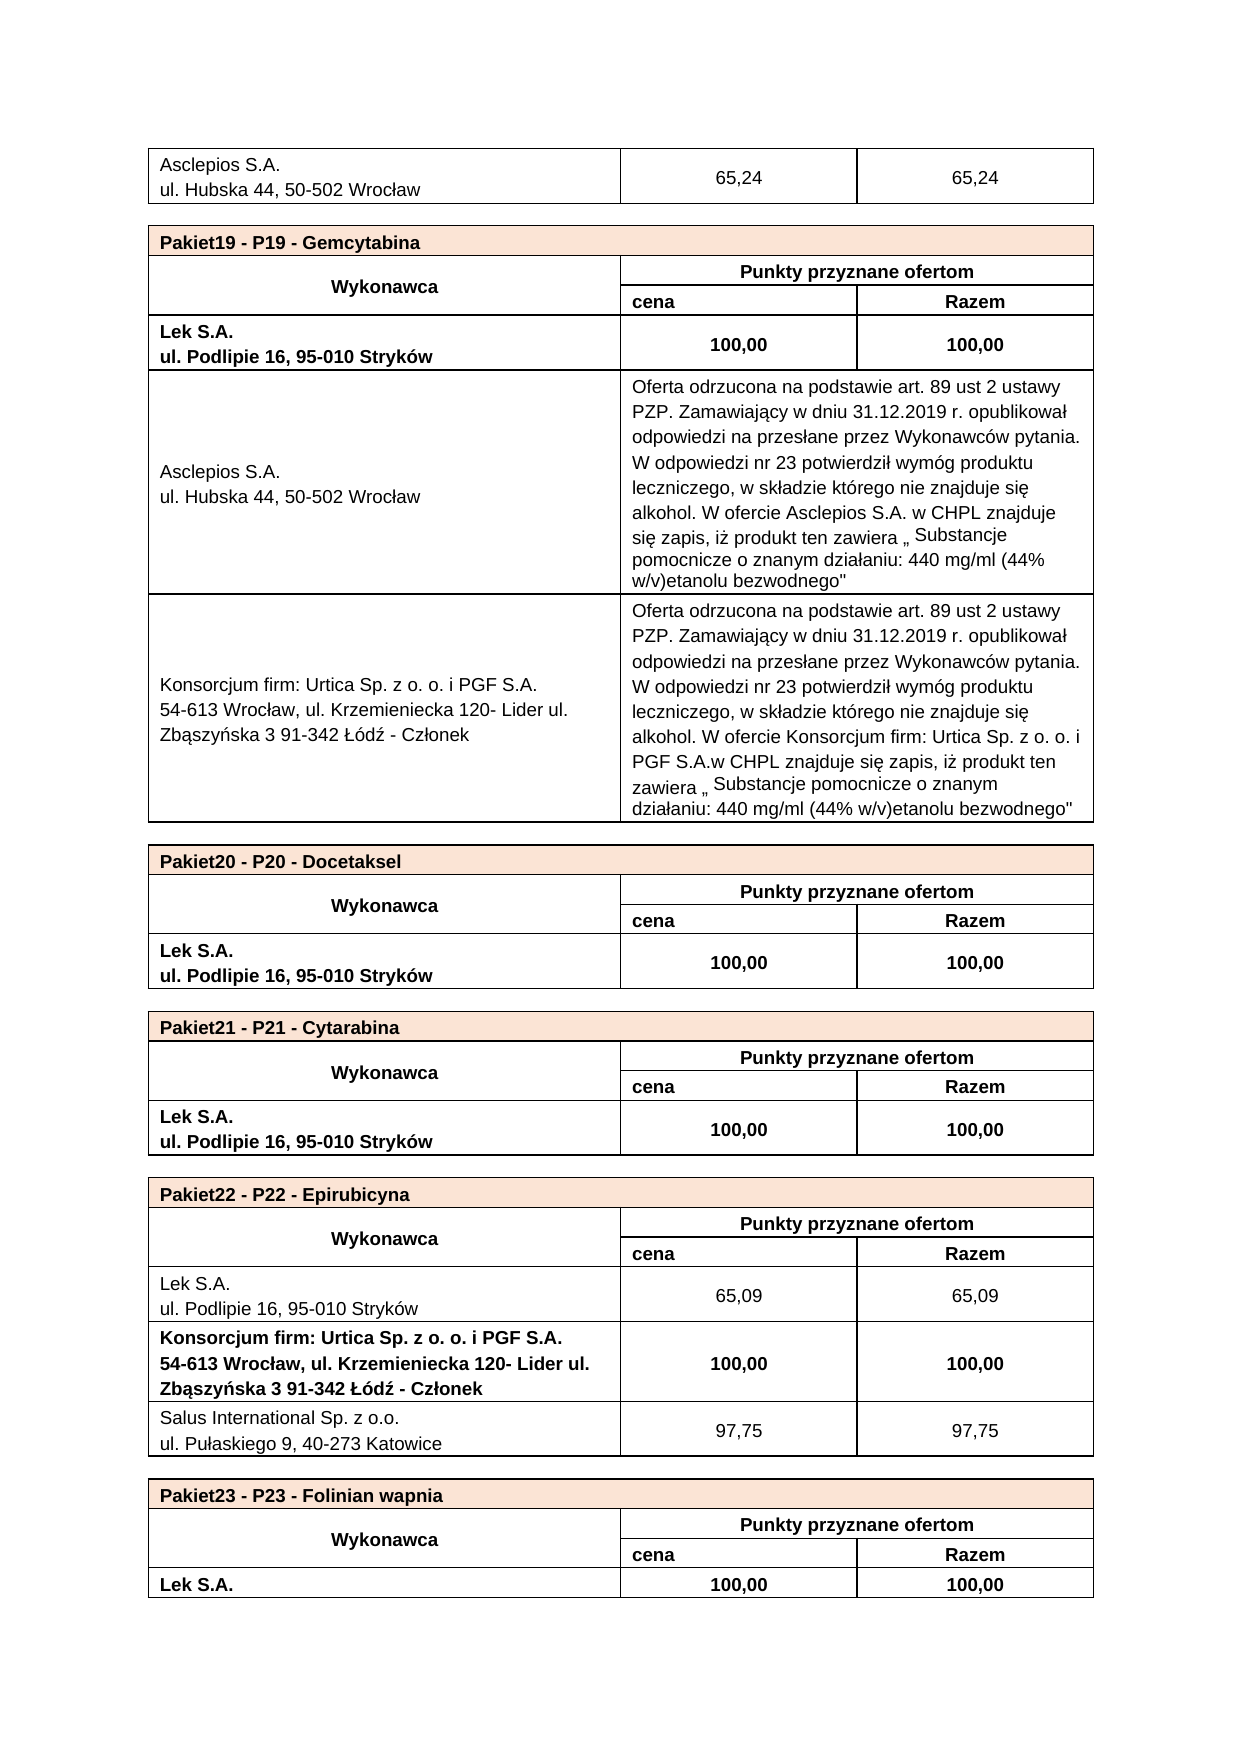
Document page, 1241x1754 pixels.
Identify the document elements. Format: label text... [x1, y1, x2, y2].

table_cell Punkty przyznane ofertom [621, 1042, 1093, 1070]
table_cell Oferta odrzucona na podstawie art. 89 ust 2 ustawy PZP. Zamawiający w dniu 31.12.2019 r. opublikował odpowiedzi na przesłane przez Wykonawców pytania. W odpowiedzi nr 23 potwierdził wymóg produktu leczniczego, w składzie którego nie znajduje się alkohol. W ofercie Konsorcjum firm: Urtica Sp. z o. o. i PGF S.A.w CHPL znajduje się zapis, iż produkt ten zawiera „ Substancje pomocnicze o znanym działaniu: 440 mg/ml (44% w/v)etanolu bezwodnego" [621, 595, 1093, 821]
table_cell cena [621, 1071, 856, 1099]
table_cell cena [621, 286, 856, 314]
table_cell Razem [858, 1071, 1093, 1099]
table_cell 100,00 [621, 1101, 856, 1154]
table_cell Punkty przyznane ofertom [621, 875, 1093, 903]
table_cell 100,00 [621, 934, 856, 988]
table_cell 100,00 [621, 1322, 856, 1401]
table_cell cena [621, 1539, 856, 1567]
table_header Pakiet20 - P20 - Docetaksel [149, 846, 1093, 874]
table_cell 65,24 [621, 149, 856, 202]
table_cell Asclepios S.A. ul. Hubska 44, 50-502 Wrocław [149, 371, 620, 593]
table_cell Razem [858, 1238, 1093, 1266]
table_cell 65,24 [858, 149, 1093, 202]
table_header Pakiet19 - P19 - Gemcytabina [149, 226, 1093, 255]
table_cell 65,09 [858, 1267, 1093, 1321]
table_cell Punkty przyznane ofertom [621, 1208, 1093, 1236]
table_cell Wykonawca [149, 256, 620, 314]
table_cell 97,75 [621, 1402, 856, 1455]
table_cell Wykonawca [149, 1509, 620, 1567]
table_cell 100,00 [621, 1568, 856, 1597]
table_cell 100,00 [621, 316, 856, 369]
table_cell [149, 1568, 620, 1597]
table_cell Wykonawca [149, 1208, 620, 1266]
table_cell Punkty przyznane ofertom [621, 1509, 1093, 1537]
table_cell 100,00 [858, 1101, 1093, 1154]
table_cell Razem [858, 286, 1093, 314]
table_cell Oferta odrzucona na podstawie art. 89 ust 2 ustawy PZP. Zamawiający w dniu 31.12.2019 r. opublikował odpowiedzi na przesłane przez Wykonawców pytania. W odpowiedzi nr 23 potwierdził wymóg produktu leczniczego, w składzie którego nie znajduje się alkohol. W ofercie Asclepios S.A. w CHPL znajduje się zapis, iż produkt ten zawiera „ Substancje pomocnicze o znanym działaniu: 440 mg/ml (44% w/v)etanolu bezwodnego" [621, 371, 1093, 593]
table_cell Asclepios S.A. ul. Hubska 44, 50-502 Wrocław [149, 149, 620, 202]
table_cell 100,00 [858, 1322, 1093, 1401]
table_cell 100,00 [858, 316, 1093, 369]
table_cell Razem [858, 1539, 1093, 1567]
table_header Pakiet22 - P22 - Epirubicyna [149, 1178, 1093, 1207]
table_cell cena [621, 905, 856, 933]
table_cell Lek S.A. ul. Podlipie 16, 95-010 Stryków [149, 316, 620, 369]
table_cell 100,00 [858, 934, 1093, 988]
table_cell Konsorcjum firm: Urtica Sp. z o. o. i PGF S.A. 54-613 Wrocław, ul. Krzemieniecka 120- Lider ul. Zbąszyńska 3 91-342 Łódź - Członek [149, 1322, 620, 1401]
table_cell cena [621, 1238, 856, 1266]
table_cell 100,00 [858, 1568, 1093, 1597]
table_header Pakiet21 - P21 - Cytarabina [149, 1012, 1093, 1040]
table_cell Wykonawca [149, 1042, 620, 1099]
table_cell Punkty przyznane ofertom [621, 256, 1093, 284]
table_header Pakiet23 - P23 - Folinian wapnia [149, 1480, 1093, 1508]
table_cell Razem [858, 905, 1093, 933]
table_cell 97,75 [858, 1402, 1093, 1455]
table_cell Lek S.A. ul. Podlipie 16, 95-010 Stryków [149, 1267, 620, 1321]
table_cell Lek S.A. ul. Podlipie 16, 95-010 Stryków [149, 934, 620, 988]
table_cell Lek S.A. ul. Podlipie 16, 95-010 Stryków [149, 1101, 620, 1154]
table_cell Konsorcjum firm: Urtica Sp. z o. o. i PGF S.A. 54-613 Wrocław, ul. Krzemieniecka 120- Lider ul. Zbąszyńska 3 91-342 Łódź - Członek [149, 595, 620, 821]
table_cell 65,09 [621, 1267, 856, 1321]
table_cell Wykonawca [149, 875, 620, 933]
table_cell Salus International Sp. z o.o. ul. Pułaskiego 9, 40-273 Katowice [149, 1402, 620, 1455]
